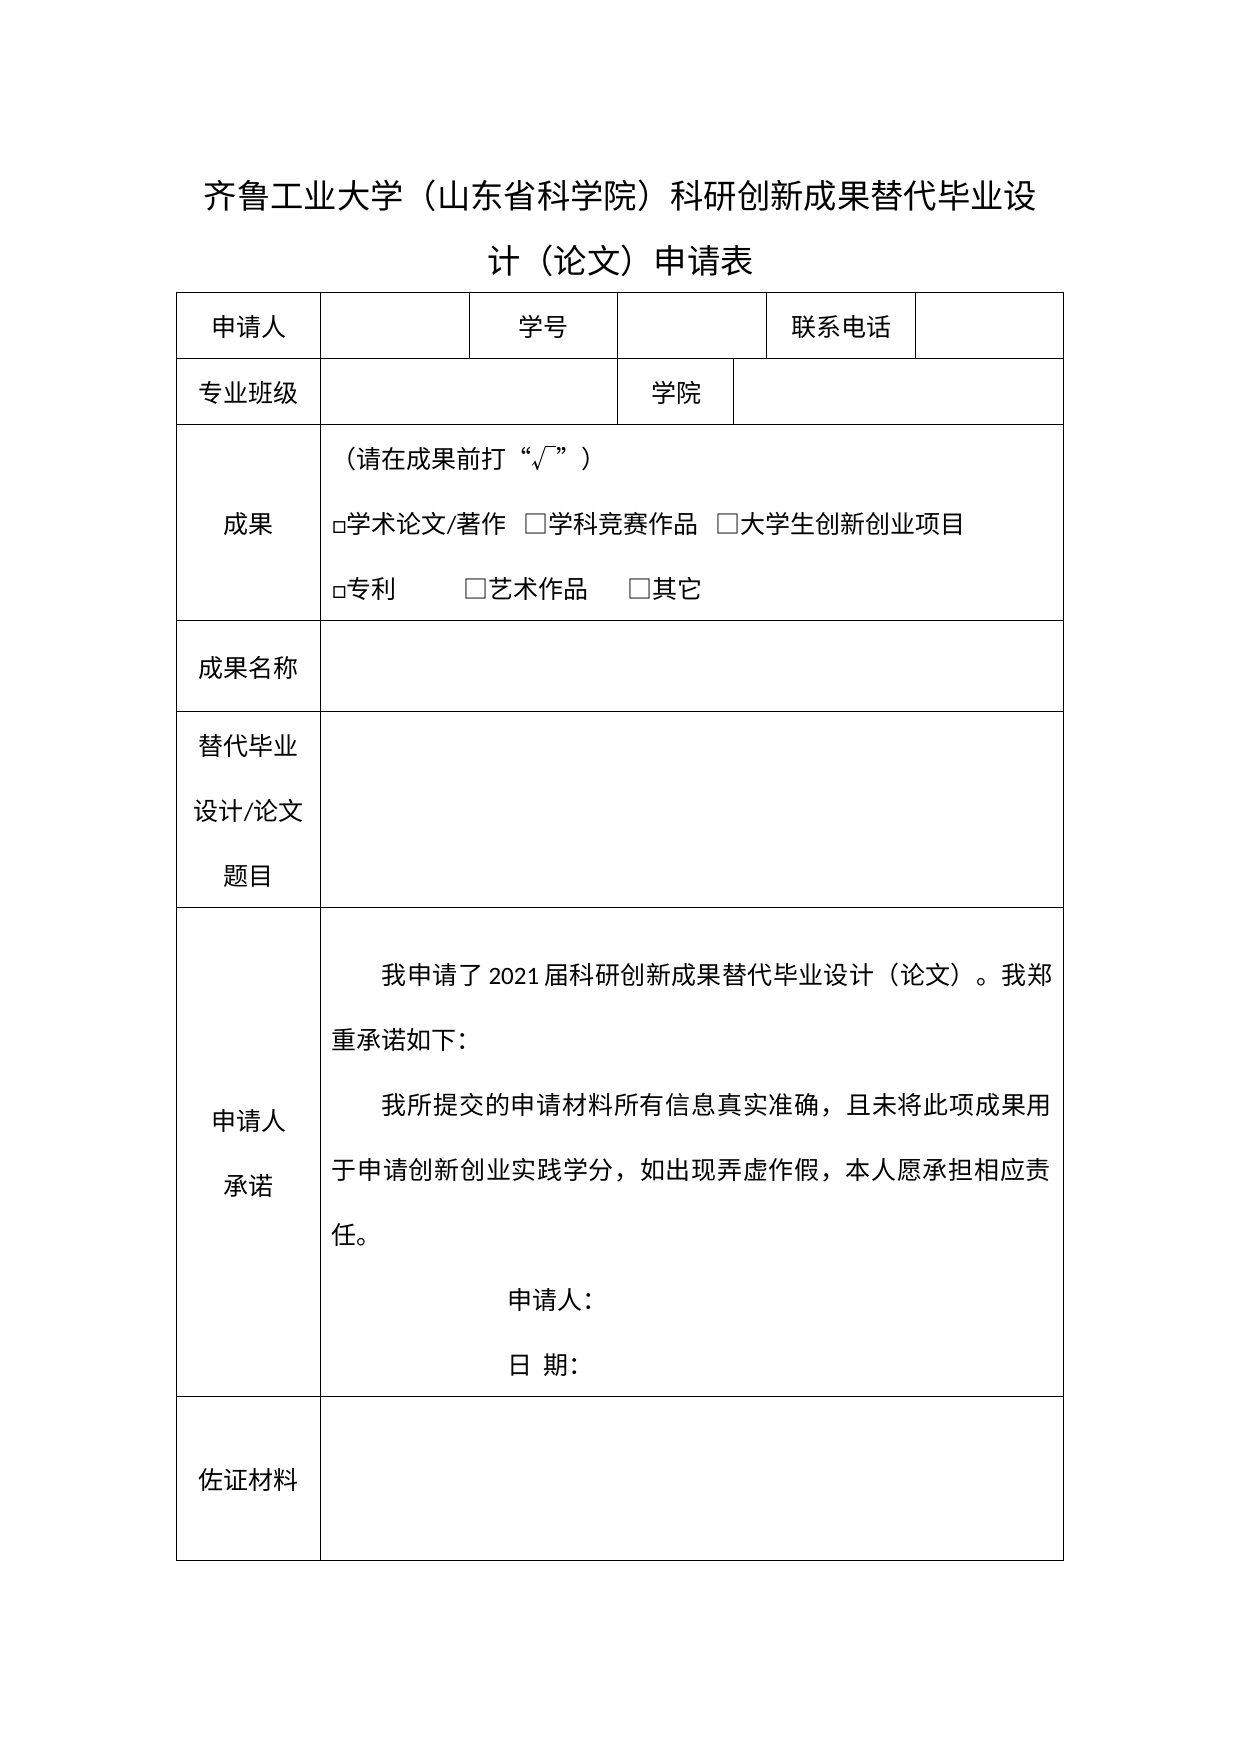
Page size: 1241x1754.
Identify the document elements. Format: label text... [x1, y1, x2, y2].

table_cell （请在成果前打“√”） □学术论文/著作 □学科竞赛作品 □大学生创新创业项目 □专利 □艺术作品 □其它 [321, 425, 1063, 620]
table_header 学号 [470, 293, 617, 358]
table_cell 替代毕业设计/论文题目 [177, 712, 320, 907]
table_cell 申请人 承诺 [177, 908, 320, 1396]
table_cell 专业班级 [177, 359, 320, 424]
table_cell [321, 1397, 1063, 1560]
table_cell 我申请了2021届科研创新成果替代毕业设计（论文）。我郑重承诺如下： 我所提交的申请材料所有信息真实准确，且未将此项成果用于申请创新创业实践学分，如出现弄虚作假，本人愿承担相应责任。 申请人： 日 期： [321, 908, 1063, 1396]
table_header [321, 293, 469, 358]
table_header 申请人 [177, 293, 320, 358]
table_cell [734, 359, 1063, 424]
text 齐鲁工业大学（山东省科学院）科研创新成果替代毕业设计（论文）申请表 [187, 162, 1053, 292]
table_cell [321, 621, 1063, 711]
table_header [618, 293, 766, 358]
table_cell 成果 [177, 425, 320, 620]
table_header [916, 293, 1063, 358]
table_cell 学院 [618, 359, 733, 424]
table_cell [321, 712, 1063, 907]
table_cell 成果名称 [177, 621, 320, 711]
table_cell [321, 359, 617, 424]
table_cell 佐证材料 [177, 1397, 320, 1560]
table_header 联系电话 [767, 293, 915, 358]
